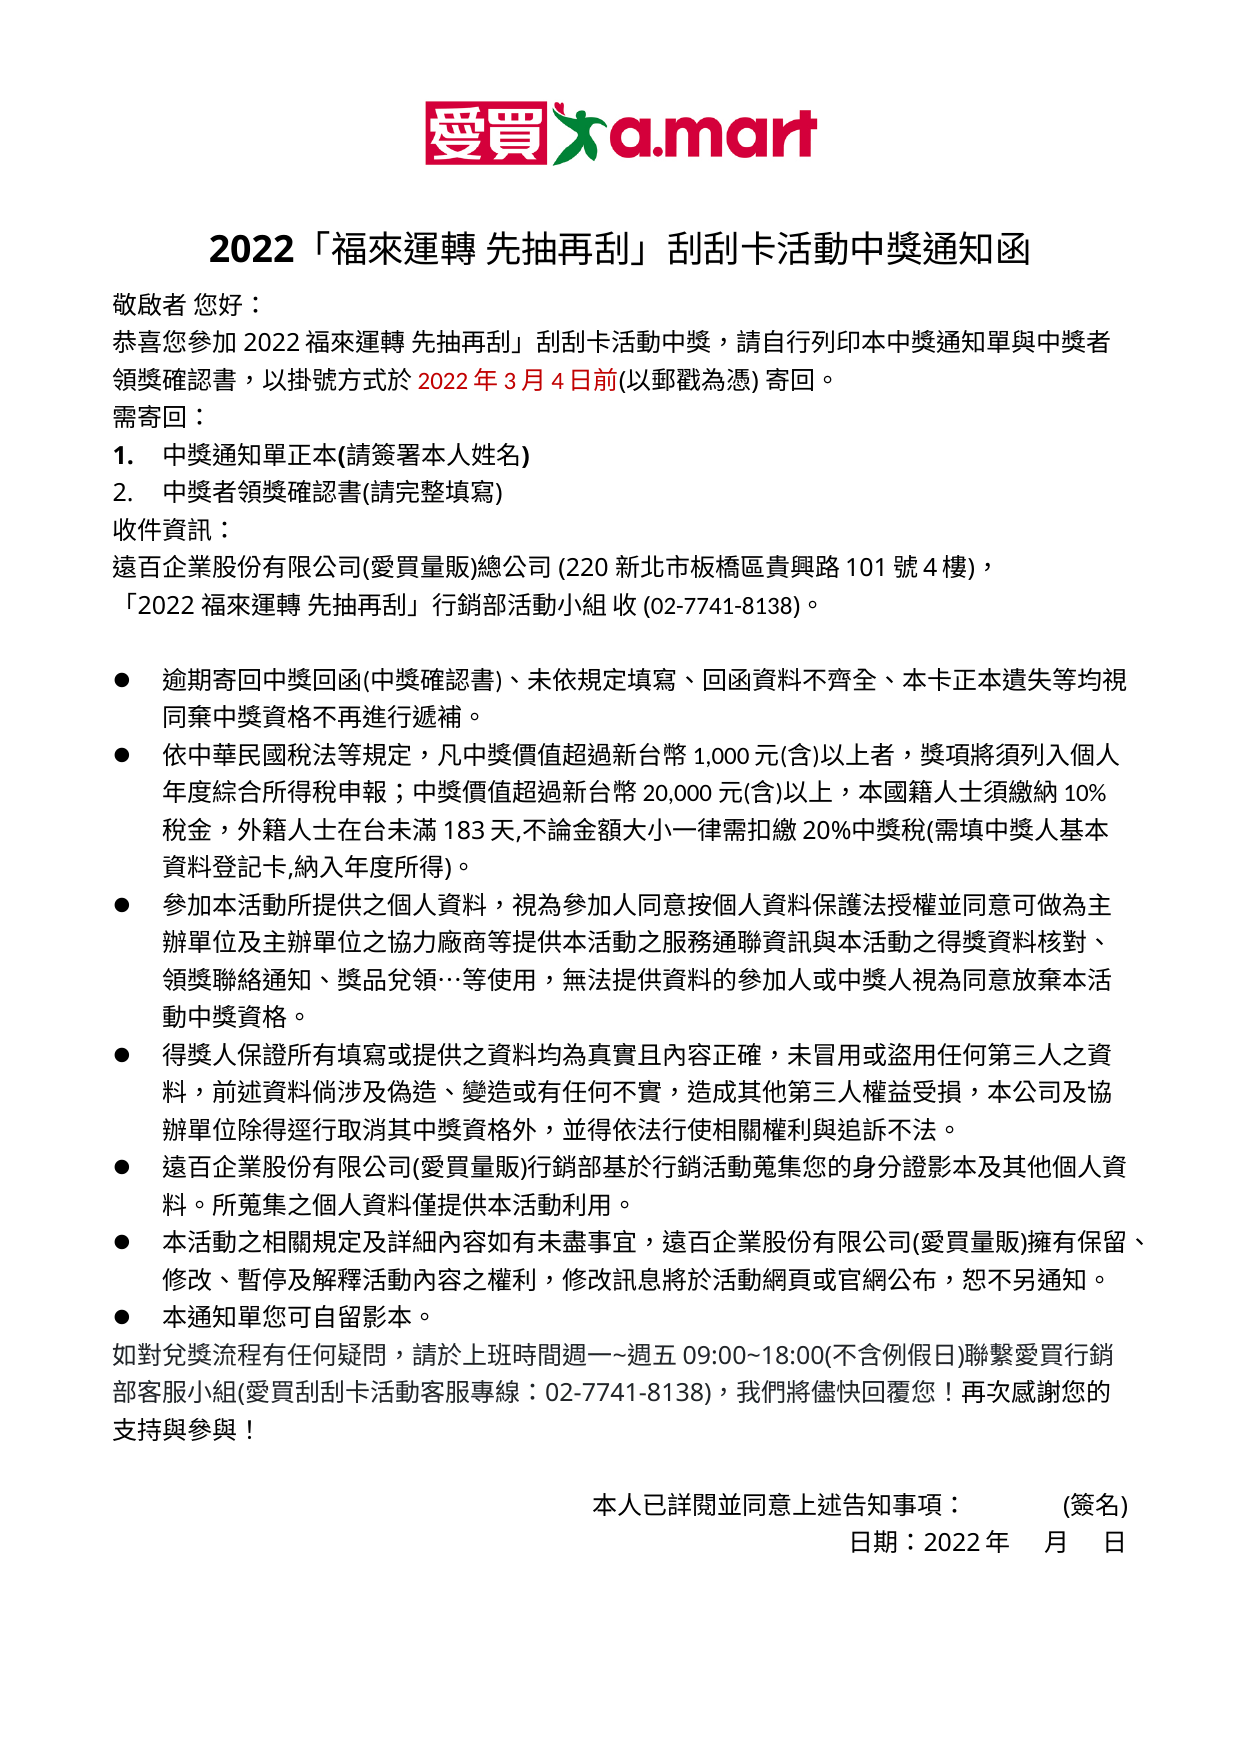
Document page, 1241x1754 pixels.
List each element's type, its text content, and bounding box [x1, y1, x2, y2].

text 「2022 福來運轉 先抽再刮」行銷部活動小組 收 (02-7741-8138)。 [112, 584, 1128, 622]
text 敬啟者 您好： [112, 284, 1128, 322]
list 中獎者領獎確認書(請完整填寫) [112, 472, 1128, 509]
text 需寄回： [112, 397, 1128, 434]
list 依中華民國稅法等規定，凡中獎價值超過新台幣1,000元(含)以上者，獎項將須列入個人年度綜合所得稅申報；中獎價值超過新台幣20,000 元(含)以上，本國籍人士須繳納10%稅金，外籍人士在台未滿183天,不論金額大小一律需扣繳20%中獎稅(需填中獎人基本資料登記卡,納入年度所得)。 [112, 734, 1128, 884]
list 本通知單您可自留影本。 [112, 1297, 1128, 1334]
text 2022「福來運轉 先抽再刮」刮刮卡活動中獎通知函 [112, 209, 1128, 284]
list 得獎人保證所有填寫或提供之資料均為真實且內容正確，未冒用或盜用任何第三人之資料，前述資料倘涉及偽造、變造或有任何不實，造成其他第三人權益受損，本公司及協辦單位除得逕行取消其中獎資格外，並得依法行使相關權利與追訴不法。 [112, 1034, 1128, 1147]
list 逾期寄回中獎回函(中獎確認書)、未依規定填寫、回函資料不齊全、本卡正本遺失等均視同棄中獎資格不再進行遞補。 [112, 659, 1128, 734]
text 日期：2022年 月 日 [112, 1522, 1128, 1559]
picture [419, 88, 821, 178]
list 本活動之相關規定及詳細內容如有未盡事宜，遠百企業股份有限公司(愛買量販)擁有保留、修改、暫停及解釋活動內容之權利，修改訊息將於活動網頁或官網公布，恕不另通知。 [112, 1222, 1128, 1297]
list 參加本活動所提供之個人資料，視為參加人同意按個人資料保護法授權並同意可做為主辦單位及主辦單位之協力廠商等提供本活動之服務通聯資訊與本活動之得獎資料核對、領獎聯絡通知、獎品兌領…等使用，無法提供資料的參加人或中獎人視為同意放棄本活動中獎資格。 [112, 884, 1128, 1034]
text 如對兌獎流程有任何疑問，請於上班時間週一~週五 09:00~18:00(不含例假日)聯繫愛買行銷部客服小組(愛買刮刮卡活動客服專線：02-7741-8138)，我們將儘快回覆您！再次感謝您的支持與參與！ [112, 1334, 1128, 1447]
text 收件資訊： [112, 509, 1128, 547]
text 遠百企業股份有限公司(愛買量販)總公司 (220 新北市板橋區貴興路101號4樓)， [112, 547, 1128, 584]
list 中獎通知單正本(請簽署本人姓名) [112, 434, 1128, 472]
text 本人已詳閱並同意上述告知事項： (簽名) [112, 1484, 1128, 1522]
text 恭喜您參加 2022福來運轉 先抽再刮」刮刮卡活動中獎，請自行列印本中獎通知單與中獎者領獎確認書，以掛號方式於2022年3月4日前(以郵戳為憑) 寄回。 [112, 322, 1128, 397]
list 遠百企業股份有限公司(愛買量販)行銷部基於行銷活動蒐集您的身分證影本及其他個人資料。所蒐集之個人資料僅提供本活動利用。 [112, 1147, 1128, 1222]
